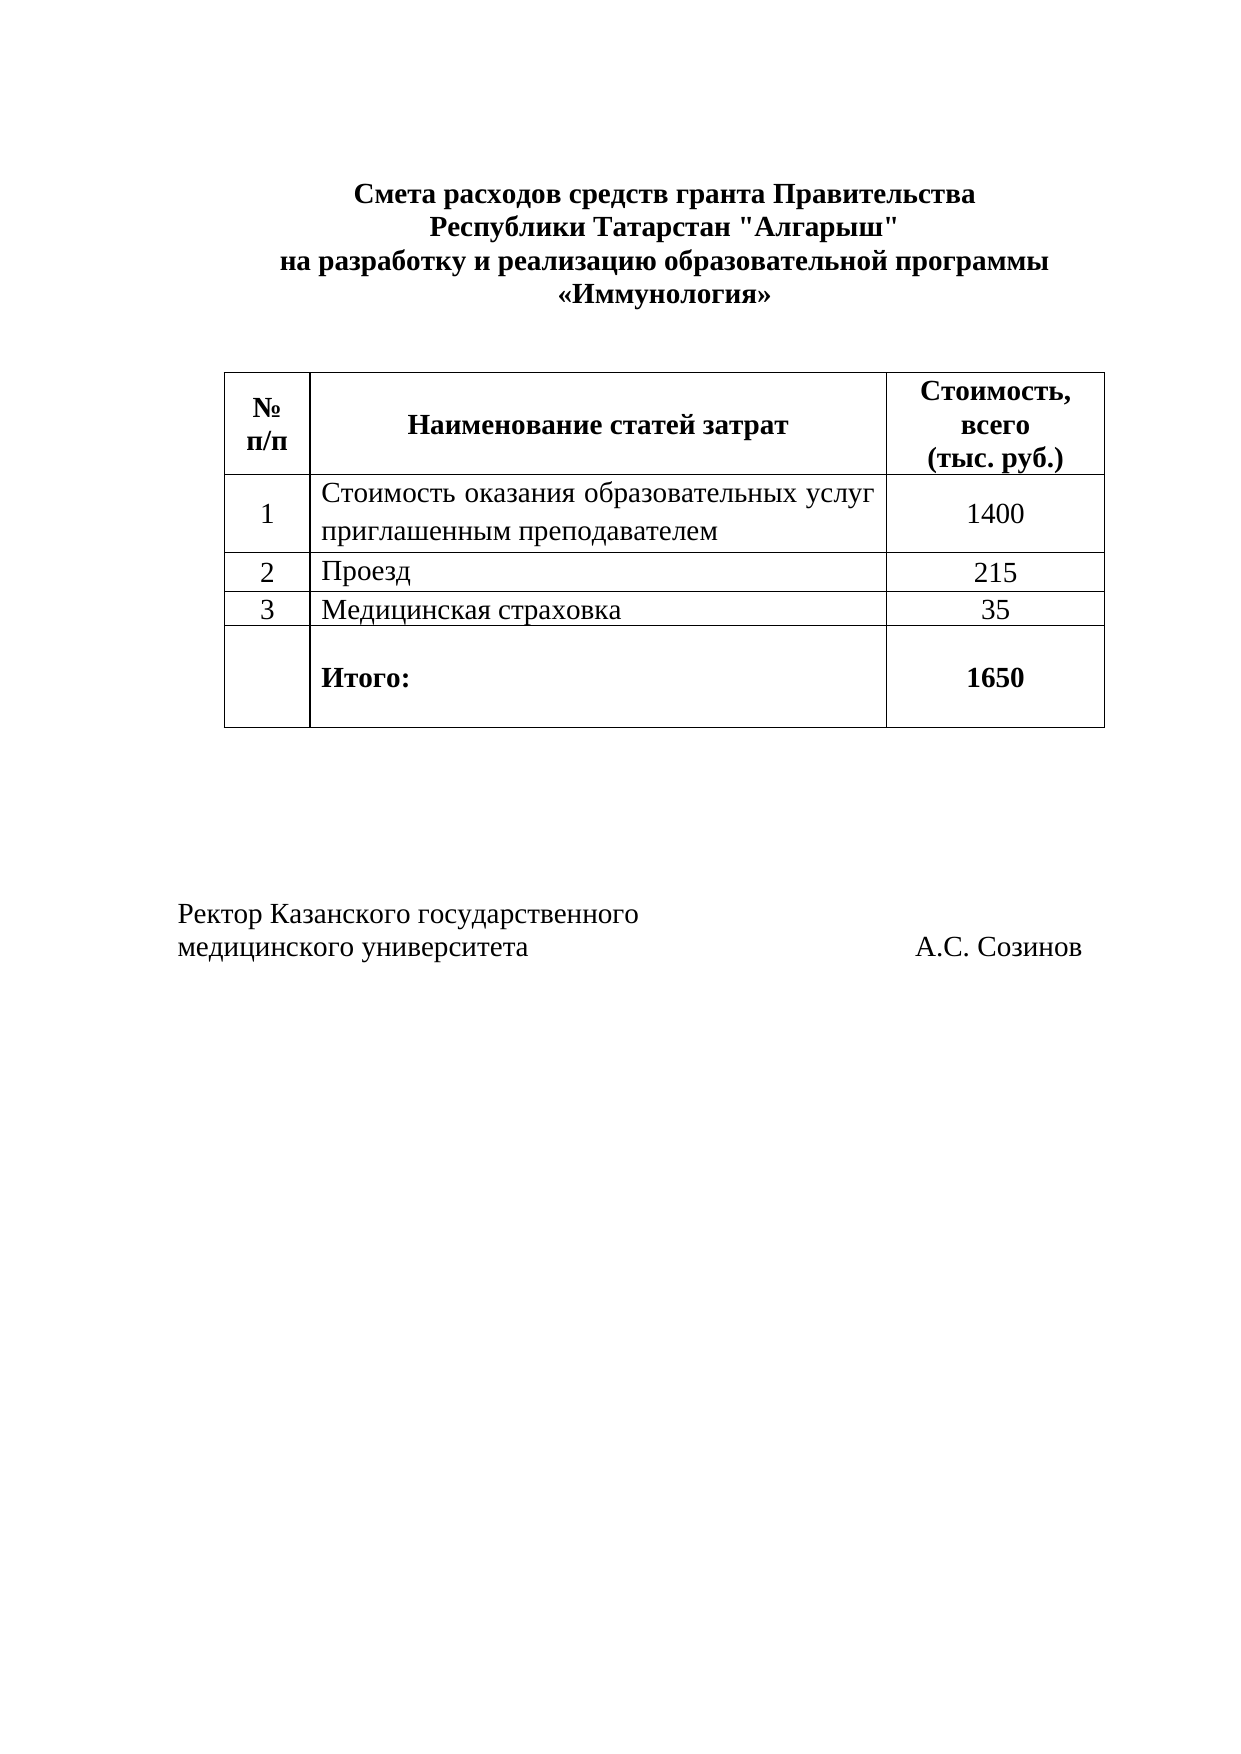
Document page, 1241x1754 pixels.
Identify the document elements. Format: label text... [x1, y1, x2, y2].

table_cell 215 [887, 553, 1104, 591]
table_header Наименование статей затрат [311, 373, 886, 474]
table_cell 3 [225, 592, 309, 625]
table_cell Медицинская страховка [311, 592, 886, 625]
table_cell [225, 626, 309, 727]
text медицинского университета А.С. Созинов [177, 929, 1152, 963]
table_cell Проезд [311, 553, 886, 591]
text на разработку и реализацию образовательной программы [177, 243, 1152, 276]
table_cell 2 [225, 553, 309, 591]
table_cell Итого: [311, 626, 886, 727]
table_cell 1650 [887, 626, 1104, 727]
text Республики Татарстан "Алгарыш" [177, 209, 1152, 243]
table_cell Стоимость оказания образовательных услуг приглашенным преподавателем [311, 475, 886, 552]
text «Иммунология» [177, 276, 1152, 310]
text Ректор Казанского государственного [177, 896, 1152, 929]
table_cell 1 [225, 475, 309, 552]
table_cell 35 [887, 592, 1104, 625]
table_header № п/п [225, 373, 309, 474]
text Смета расходов средств гранта Правительства [177, 176, 1152, 209]
table_header Стоимость, всего (тыс. руб.) [887, 373, 1104, 474]
table_cell 1400 [887, 475, 1104, 552]
